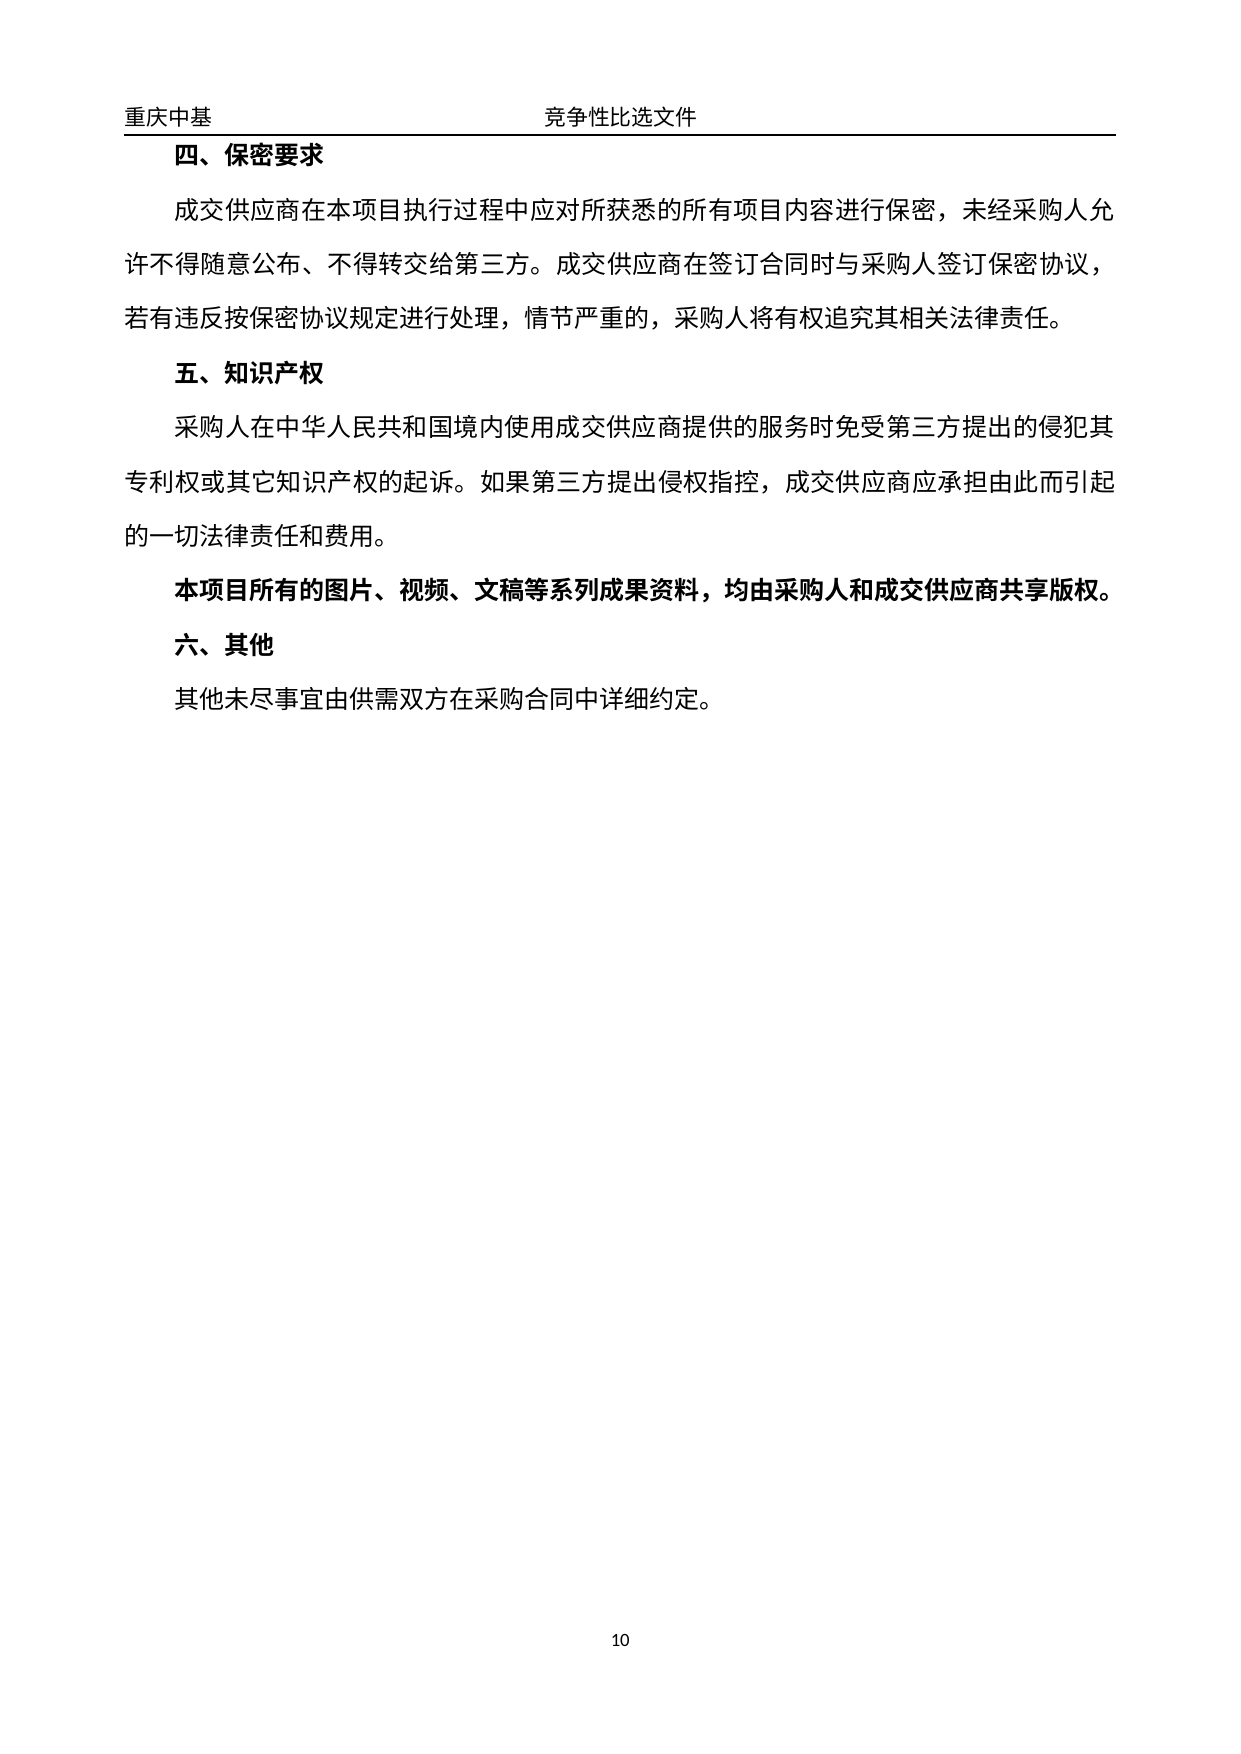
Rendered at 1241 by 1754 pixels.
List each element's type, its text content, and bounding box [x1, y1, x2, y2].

subtitle 六、其他 [124, 625, 1116, 661]
text 其他未尽事宜由供需双方在采购合同中详细约定。 [124, 679, 1116, 716]
text 本项目所有的图片、视频、文稿等系列成果资料，均由采购人和成交供应商共享版权。 [124, 571, 1116, 607]
text 成交供应商在本项目执行过程中应对所获悉的所有项目内容进行保密，未经采购人允许不得随意公布、不得转交给第三方。成交供应商在签订合同时与采购人签订保密协议，若有违反按保密协议规定进行处理，情节严重的，采购人将有权追究其相关法律责任。 [124, 190, 1116, 335]
text 采购人在中华人民共和国境内使用成交供应商提供的服务时免受第三方提出的侵犯其专利权或其它知识产权的起诉。如果第三方提出侵权指控，成交供应商应承担由此而引起的一切法律责任和费用。 [124, 408, 1116, 553]
subtitle 五、知识产权 [124, 353, 1116, 389]
subtitle 四、保密要求 [124, 136, 1116, 172]
